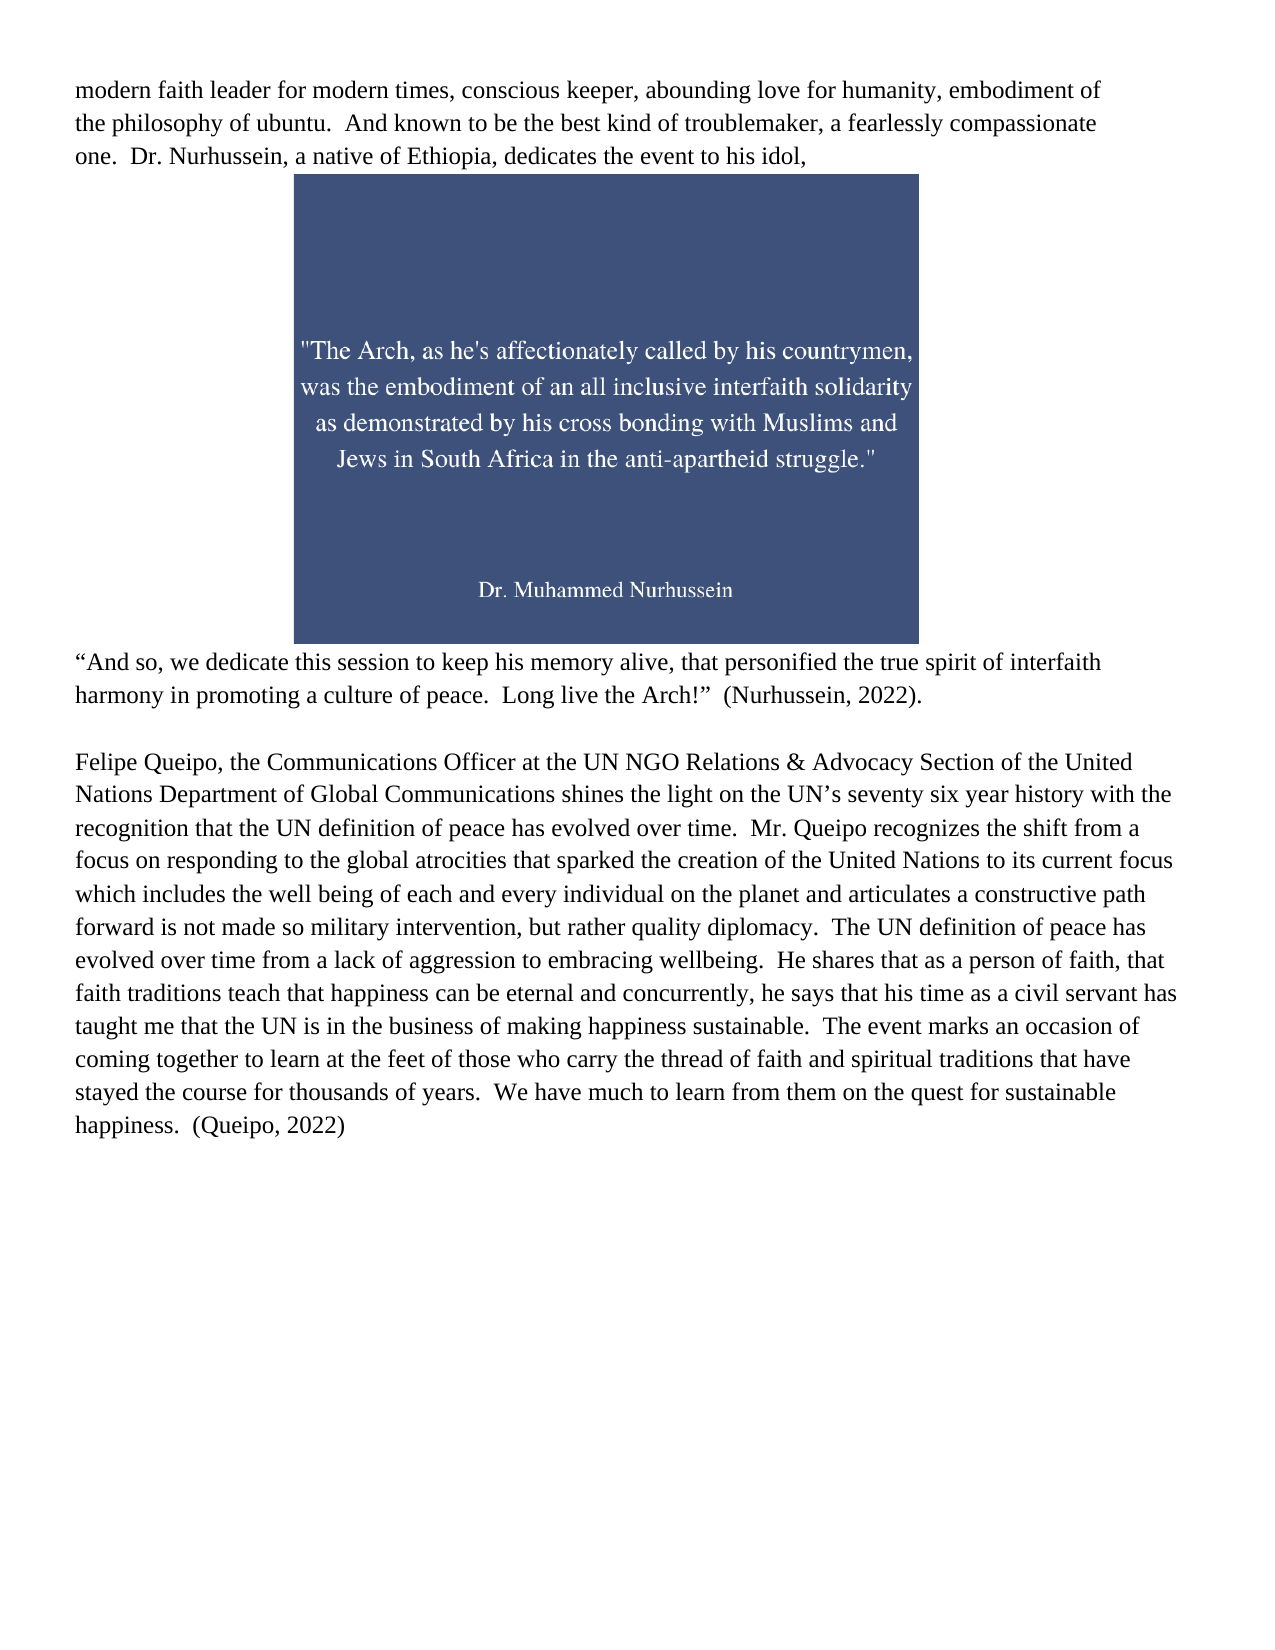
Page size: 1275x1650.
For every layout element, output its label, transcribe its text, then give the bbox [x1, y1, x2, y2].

text “And so, we dedicate this session to keep his memory alive, that personified the true spirit of interfaith harmony in promoting a culture of peace. Long live the Arch!” (Nurhussein, 2022). [75, 647, 1137, 709]
picture [293, 174, 919, 644]
text Felipe Queipo, the Communications Officer at the UN NGO Relations & Advocacy Section of the United Nations Department of Global Communications shines the light on the UN’s seventy six year history with the recognition that the UN definition of peace has evolved over time. Mr. Queipo recognizes the shift from a focus on responding to the global atrocities that sparked the creation of the United Nations to its current focus which includes the well being of each and every individual on the planet and articulates a constructive path forward is not made so military intervention, but rather quality diplomacy. The UN definition of peace has evolved over time from a lack of aggression to embracing wellbeing. He shares that as a person of faith, that faith traditions teach that happiness can be eternal and concurrently, he says that his time as a civil servant has taught me that the UN is in the business of making happiness sustainable. The event marks an occasion of coming together to learn at the feet of those who carry the thread of faith and spiritual traditions that have stayed the course for thousands of years. We have much to learn from them on the quest for sustainable happiness. (Queipo, 2022) [75, 747, 1200, 1138]
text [75, 75, 1137, 170]
